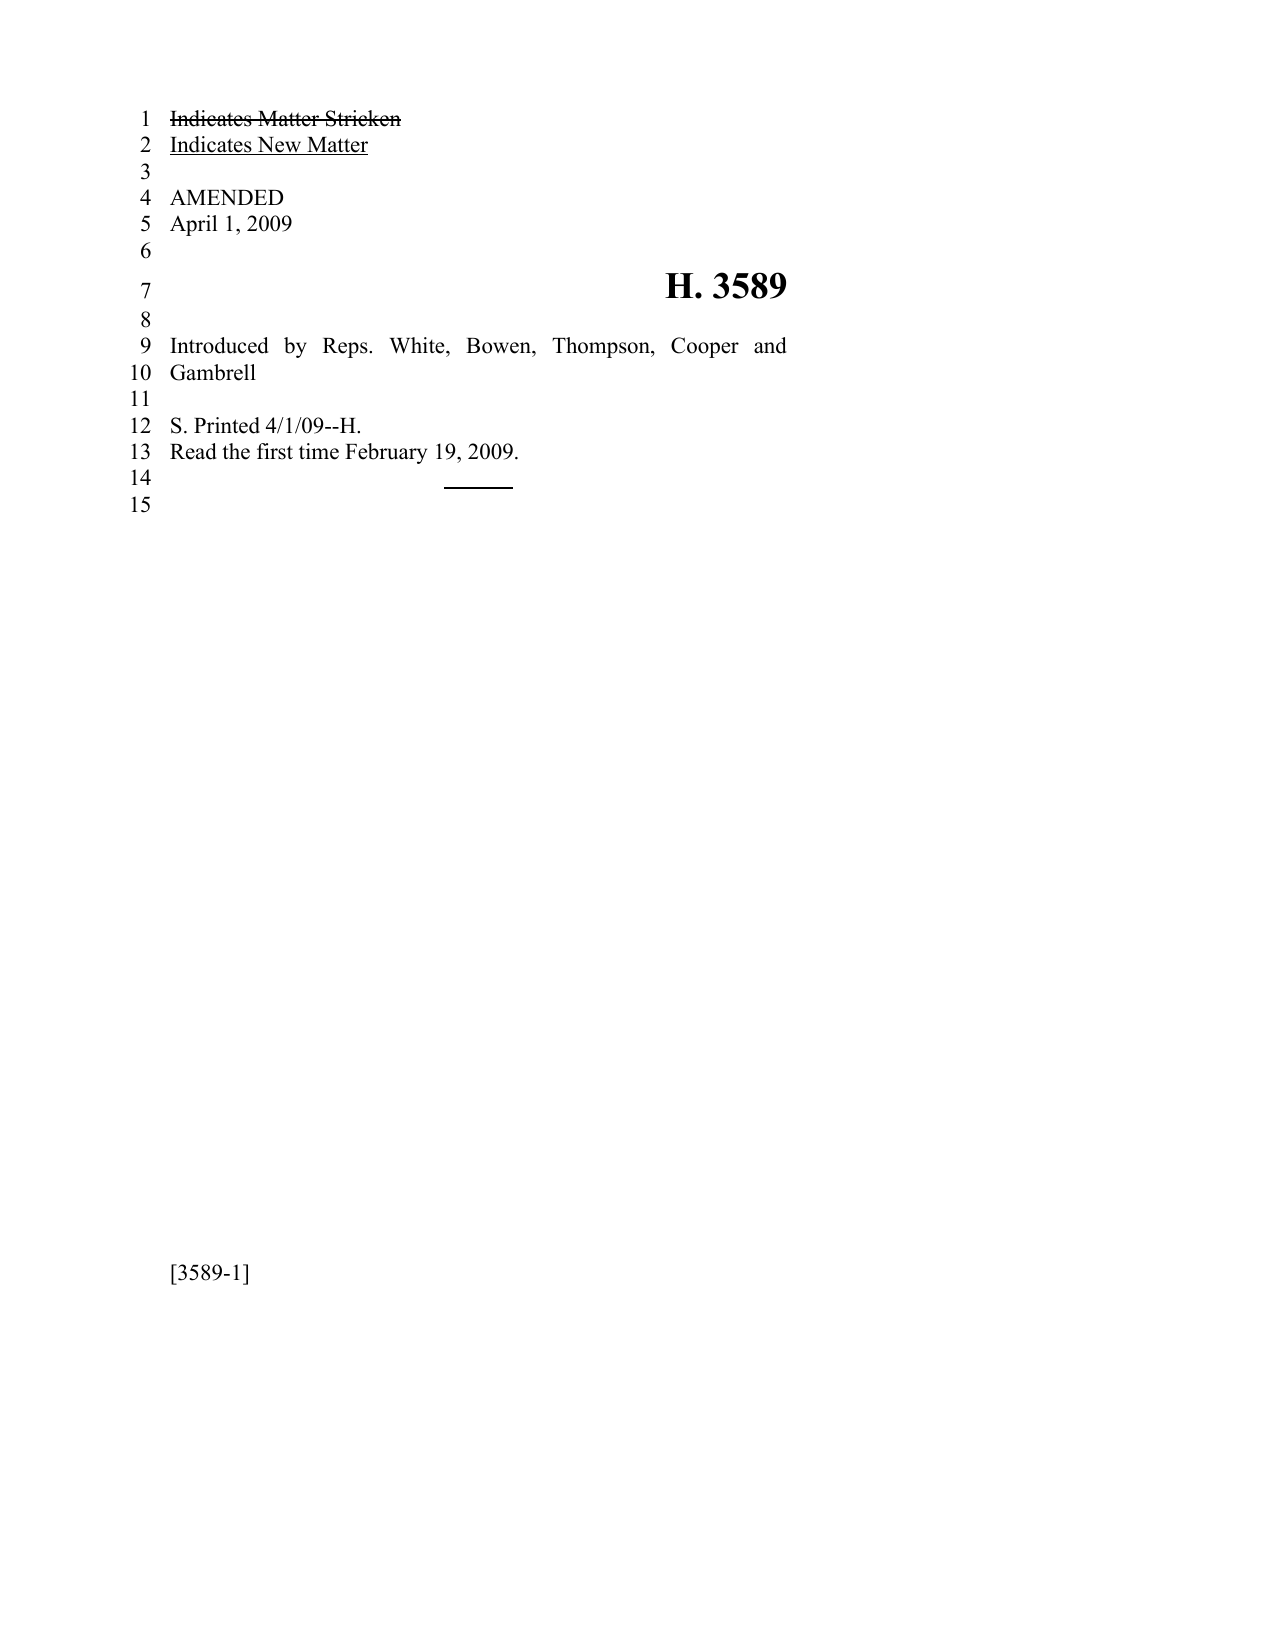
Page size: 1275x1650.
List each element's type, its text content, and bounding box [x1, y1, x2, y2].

text April 1, 2009 [169, 210, 787, 237]
text Introduced by Reps. White, Bowen, Thompson, Cooper and Gambrell [169, 333, 787, 385]
text Indicates Matter Stricken [169, 105, 787, 131]
text Indicates New Matter [169, 131, 787, 158]
text Read the first time February 19, 2009. [169, 438, 787, 464]
text AMENDED [169, 184, 787, 210]
text H. 3589 [169, 263, 787, 306]
text S. Printed 4/1/09--H. [169, 412, 787, 438]
